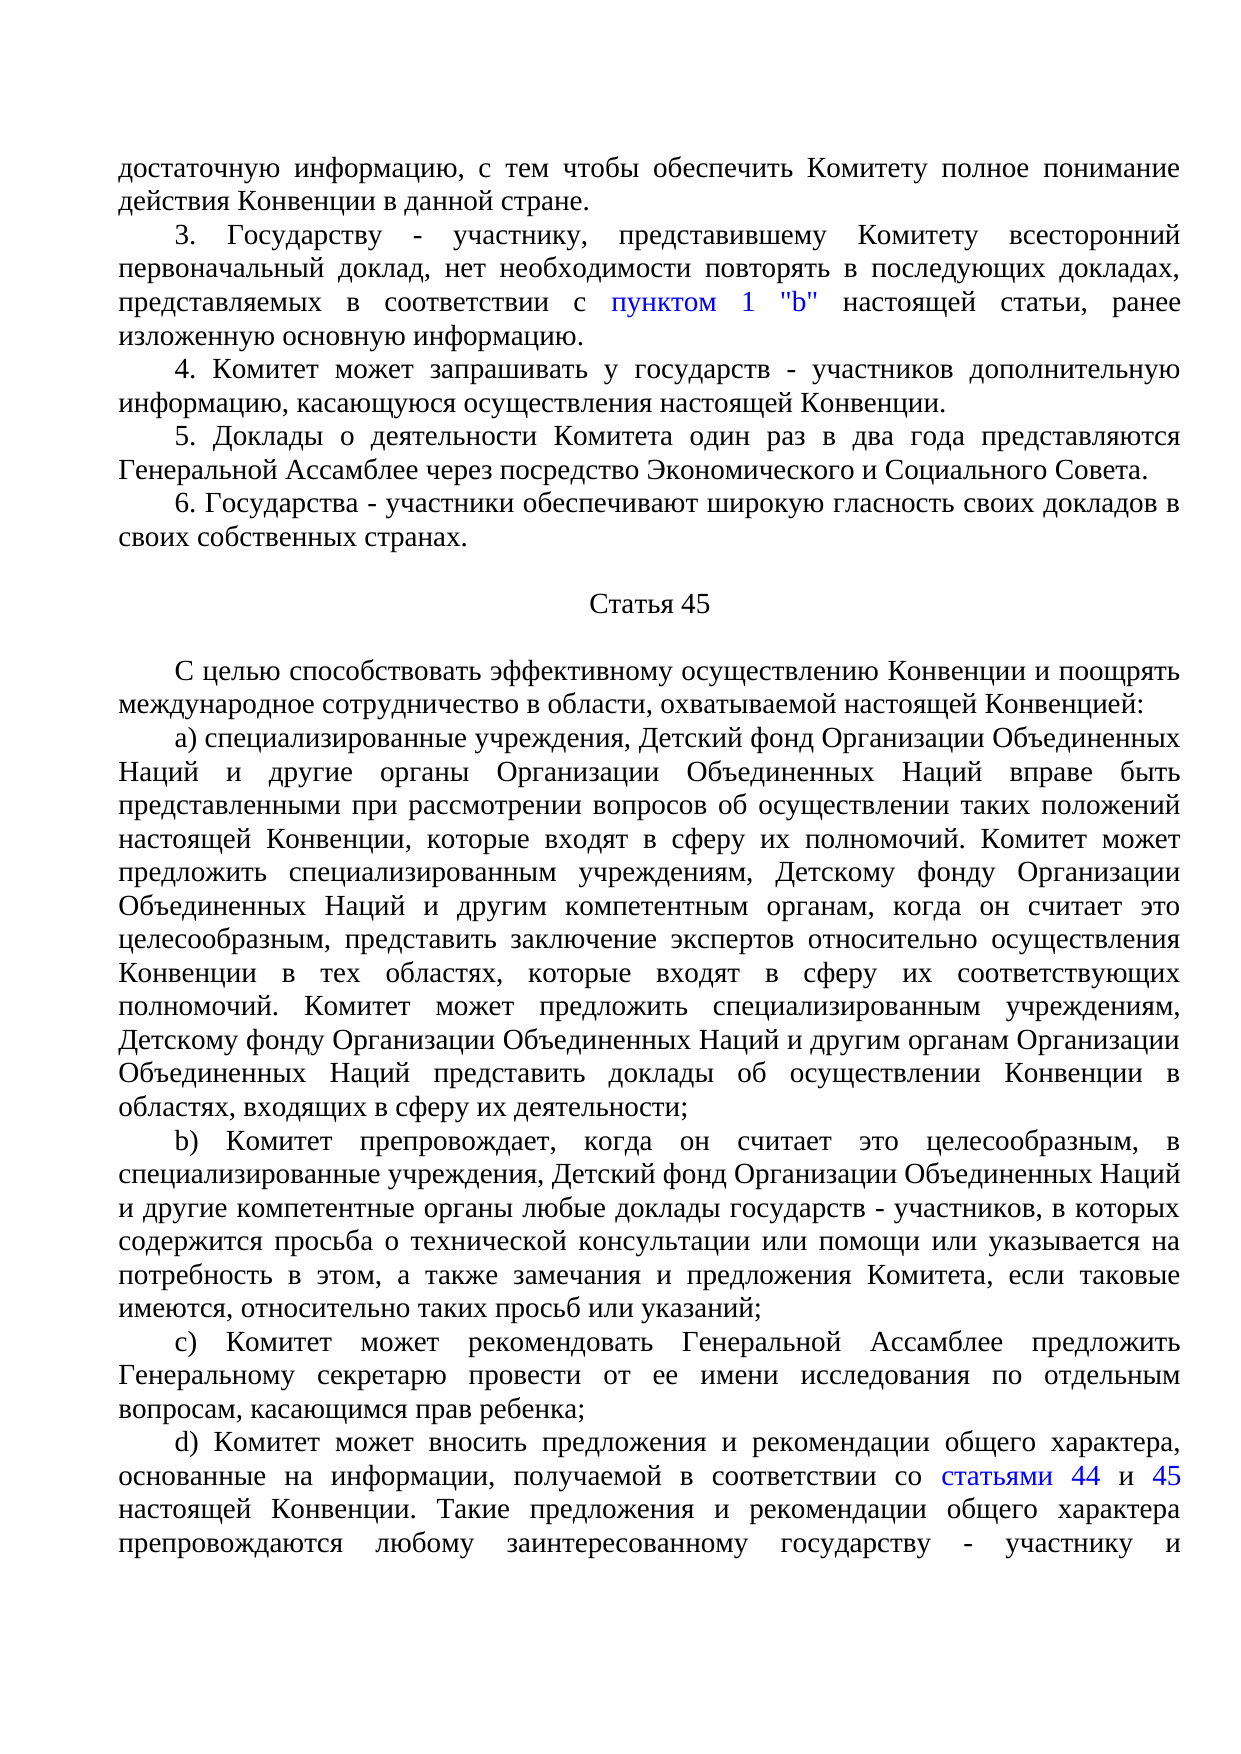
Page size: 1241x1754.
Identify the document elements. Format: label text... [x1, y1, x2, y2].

text 3. Государству - участнику, представившему Комитету всесторонний первоначальный доклад, нет необходимости повторять в последующих докладах, представляемых в соответствии с пунктом 1 "b" настоящей статьи, ранее изложенную основную информацию. [118, 217, 1181, 351]
text 6. Государства - участники обеспечивают широкую гласность своих докладов в своих собственных странах. [118, 485, 1181, 552]
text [118, 150, 1181, 217]
text c) Комитет может рекомендовать Генеральной Ассамблее предложить Генеральному секретарю провести от ее имени исследования по отдельным вопросам, касающимся прав ребенка; [118, 1324, 1181, 1424]
text 5. Доклады о деятельности Комитета один раз в два года представляются Генеральной Ассамблее через посредство Экономического и Социального Совета. [118, 418, 1181, 485]
text С целью способствовать эффективному осуществлению Конвенции и поощрять международное сотрудничество в области, охватываемой настоящей Конвенцией: [118, 653, 1181, 720]
text Статья 45 [118, 586, 1181, 619]
text b) Комитет препровождает, когда он считает это целесообразным, в специализированные учреждения, Детский фонд Организации Объединенных Наций и другие компетентные органы любые доклады государств - участников, в которых содержится просьба о технической консультации или помощи или указывается на потребность в этом, а также замечания и предложения Комитета, если таковые имеются, относительно таких просьб или указаний; [118, 1123, 1181, 1324]
text a) специализированные учреждения, Детский фонд Организации Объединенных Наций и другие органы Организации Объединенных Наций вправе быть представленными при рассмотрении вопросов об осуществлении таких положений настоящей Конвенции, которые входят в сферу их полномочий. Комитет может предложить специализированным учреждениям, Детскому фонду Организации Объединенных Наций и другим компетентным органам, когда он считает это целесообразным, представить заключение экспертов относительно осуществления Конвенции в тех областях, которые входят в сферу их соответствующих полномочий. Комитет может предложить специализированным учреждениям, Детскому фонду Организации Объединенных Наций и другим органам Организации Объединенных Наций представить доклады об осуществлении Конвенции в областях, входящих в сферу их деятельности; [118, 720, 1181, 1123]
text 4. Комитет может запрашивать у государств - участников дополнительную информацию, касающуюся осуществления настоящей Конвенции. [118, 351, 1181, 418]
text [118, 1424, 1181, 1559]
